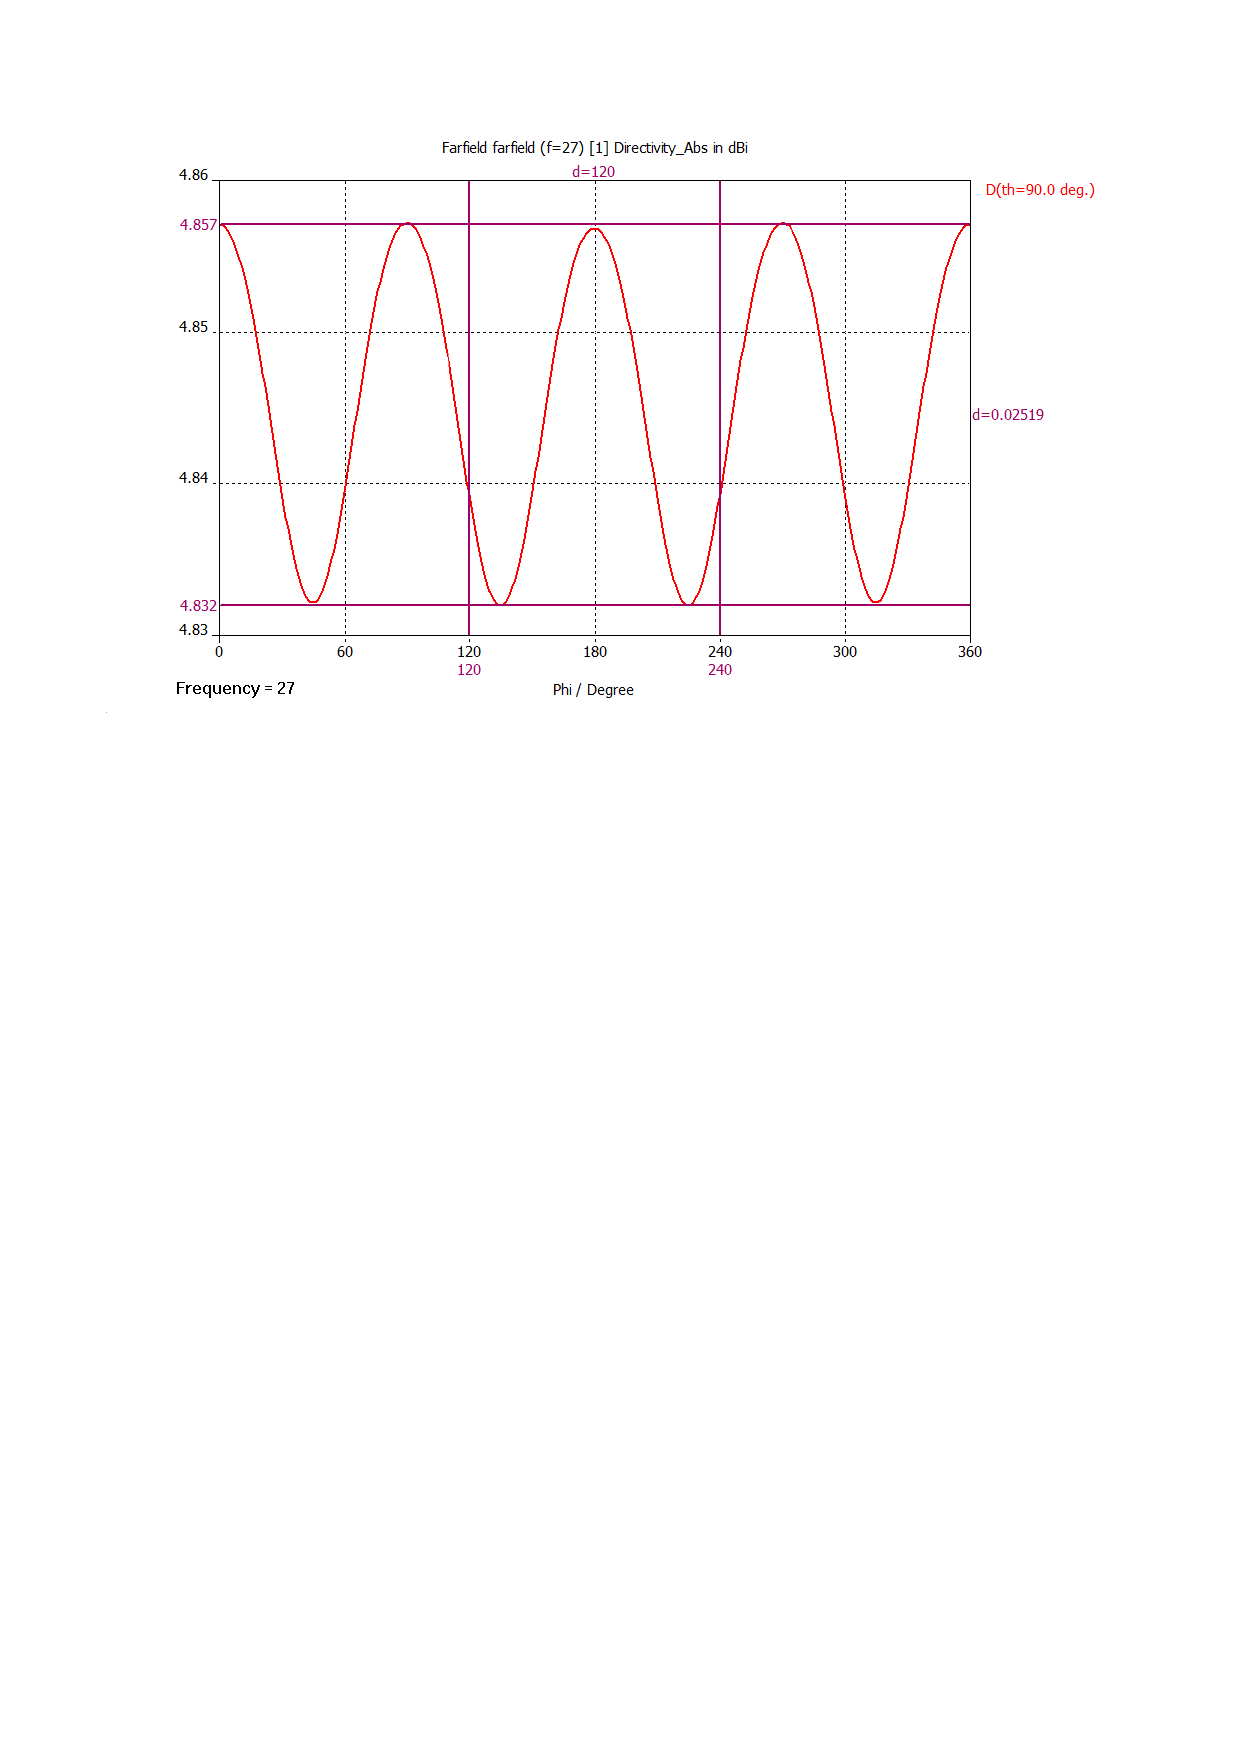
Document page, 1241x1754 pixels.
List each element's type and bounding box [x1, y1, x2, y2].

picture [106, 102, 1134, 713]
